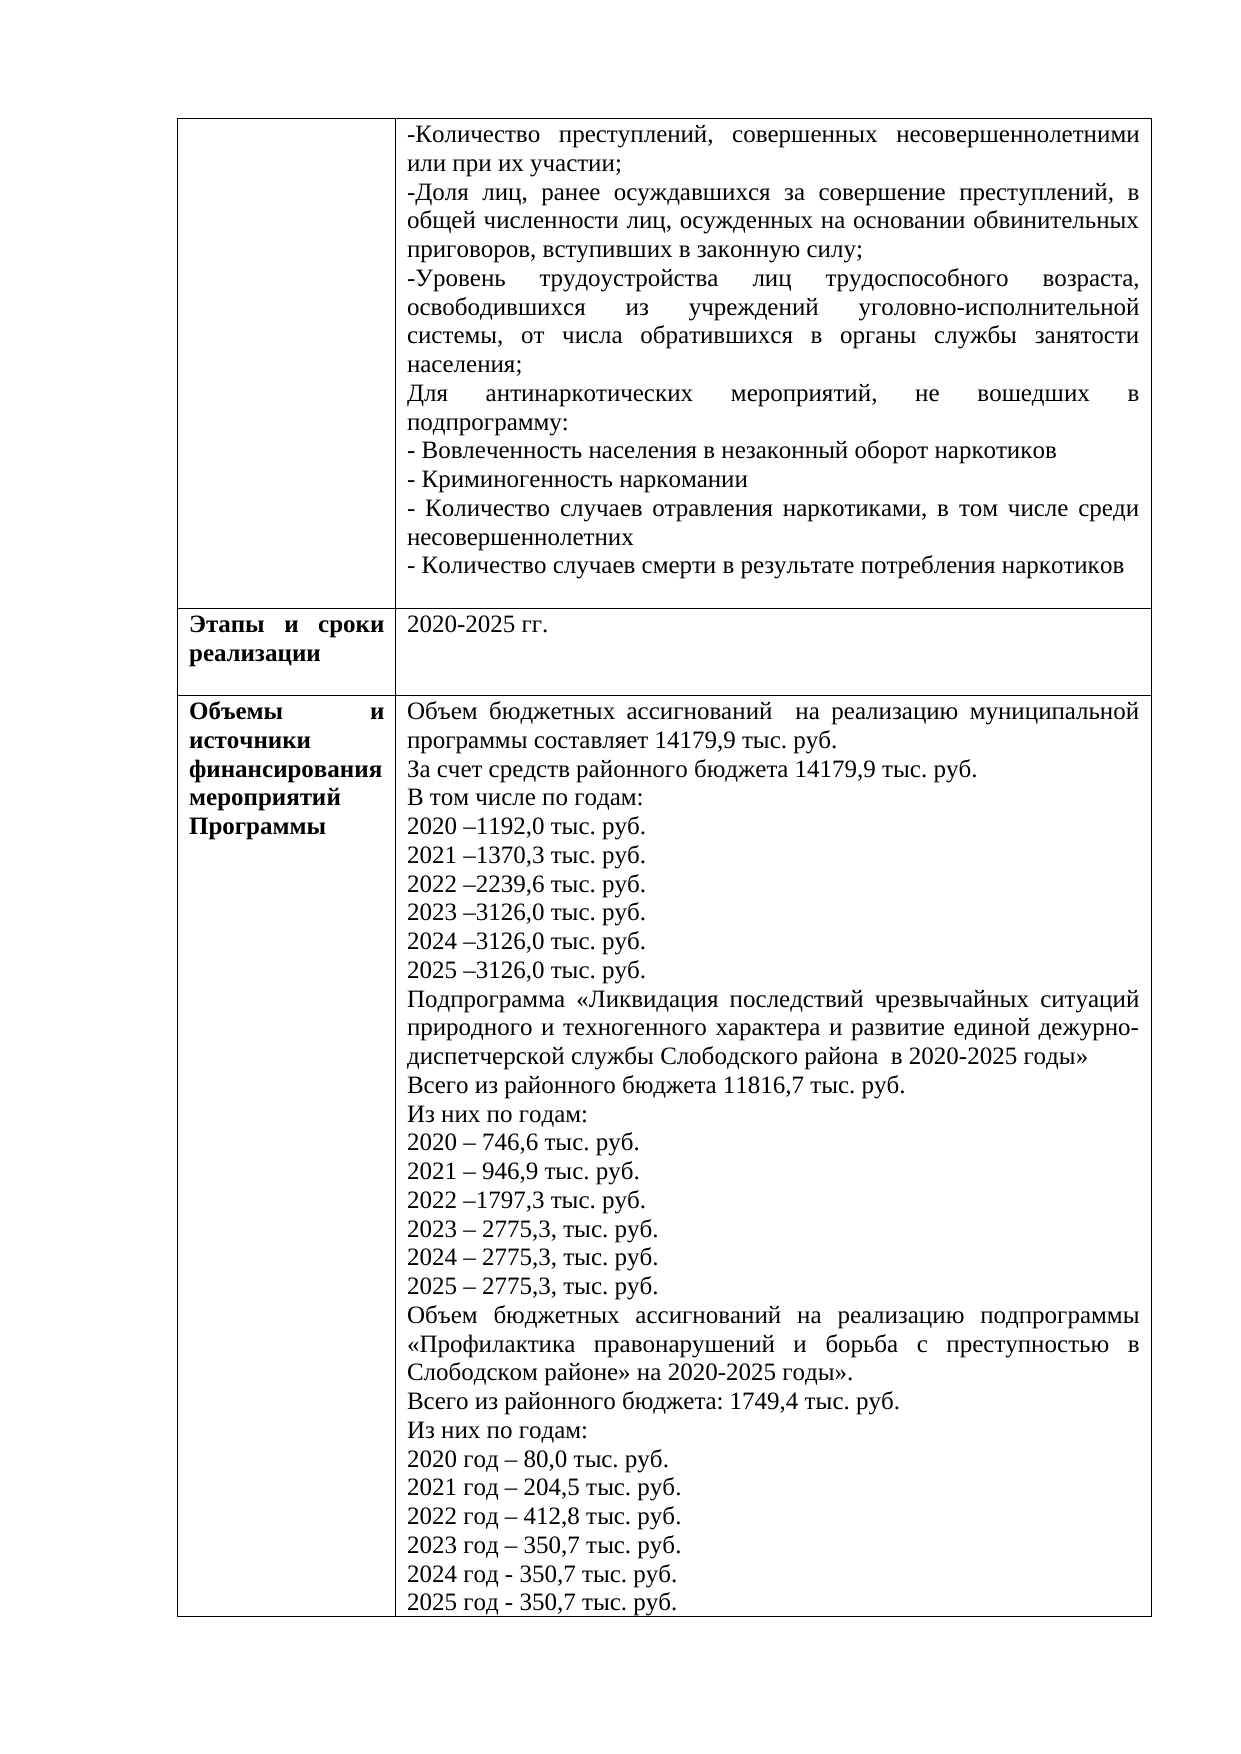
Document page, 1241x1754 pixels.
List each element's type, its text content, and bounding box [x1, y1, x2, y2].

table_cell Объем бюджетных ассигнований на реализацию муниципальной программы составляет 14179,9 тыс. руб. За счет средств районного бюджета 14179,9 тыс. руб. В том числе по годам: 2020 –1192,0 тыс. руб. 2021 –1370,3 тыс. руб. 2022 –2239,6 тыс. руб. 2023 –3126,0 тыс. руб. 2024 –3126,0 тыс. руб. 2025 –3126,0 тыс. руб. Подпрограмма «Ликвидация последствий чрезвычайных ситуаций природного и техногенного характера и развитие единой дежурно-диспетчерской службы Слободского района в 2020-2025 годы» Всего из районного бюджета 11816,7 тыс. руб. Из них по годам: 2020 – 746,6 тыс. руб. 2021 – 946,9 тыс. руб. 2022 –1797,3 тыс. руб. 2023 – 2775,3, тыс. руб. 2024 – 2775,3, тыс. руб. 2025 – 2775,3, тыс. руб. Объем бюджетных ассигнований на реализацию подпрограммы «Профилактика правонарушений и борьба с преступностью в Слободском районе» на 2020-2025 годы». Всего из районного бюджета: 1749,4 тыс. руб. Из них по годам: 2020 год – 80,0 тыс. руб. 2021 год – 204,5 тыс. руб. 2022 год – 412,8 тыс. руб. 2023 год – 350,7 тыс. руб. 2024 год - 350,7 тыс. руб. 2025 год - 350,7 тыс. руб. [396, 696, 1151, 1616]
table_cell Этапы и сроки реализации [178, 609, 395, 695]
table_cell Объемы и источники финансирования мероприятий Программы [178, 696, 395, 1616]
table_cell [178, 119, 395, 608]
table_cell 2020-2025 гг. [396, 609, 1151, 695]
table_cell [396, 119, 1151, 608]
